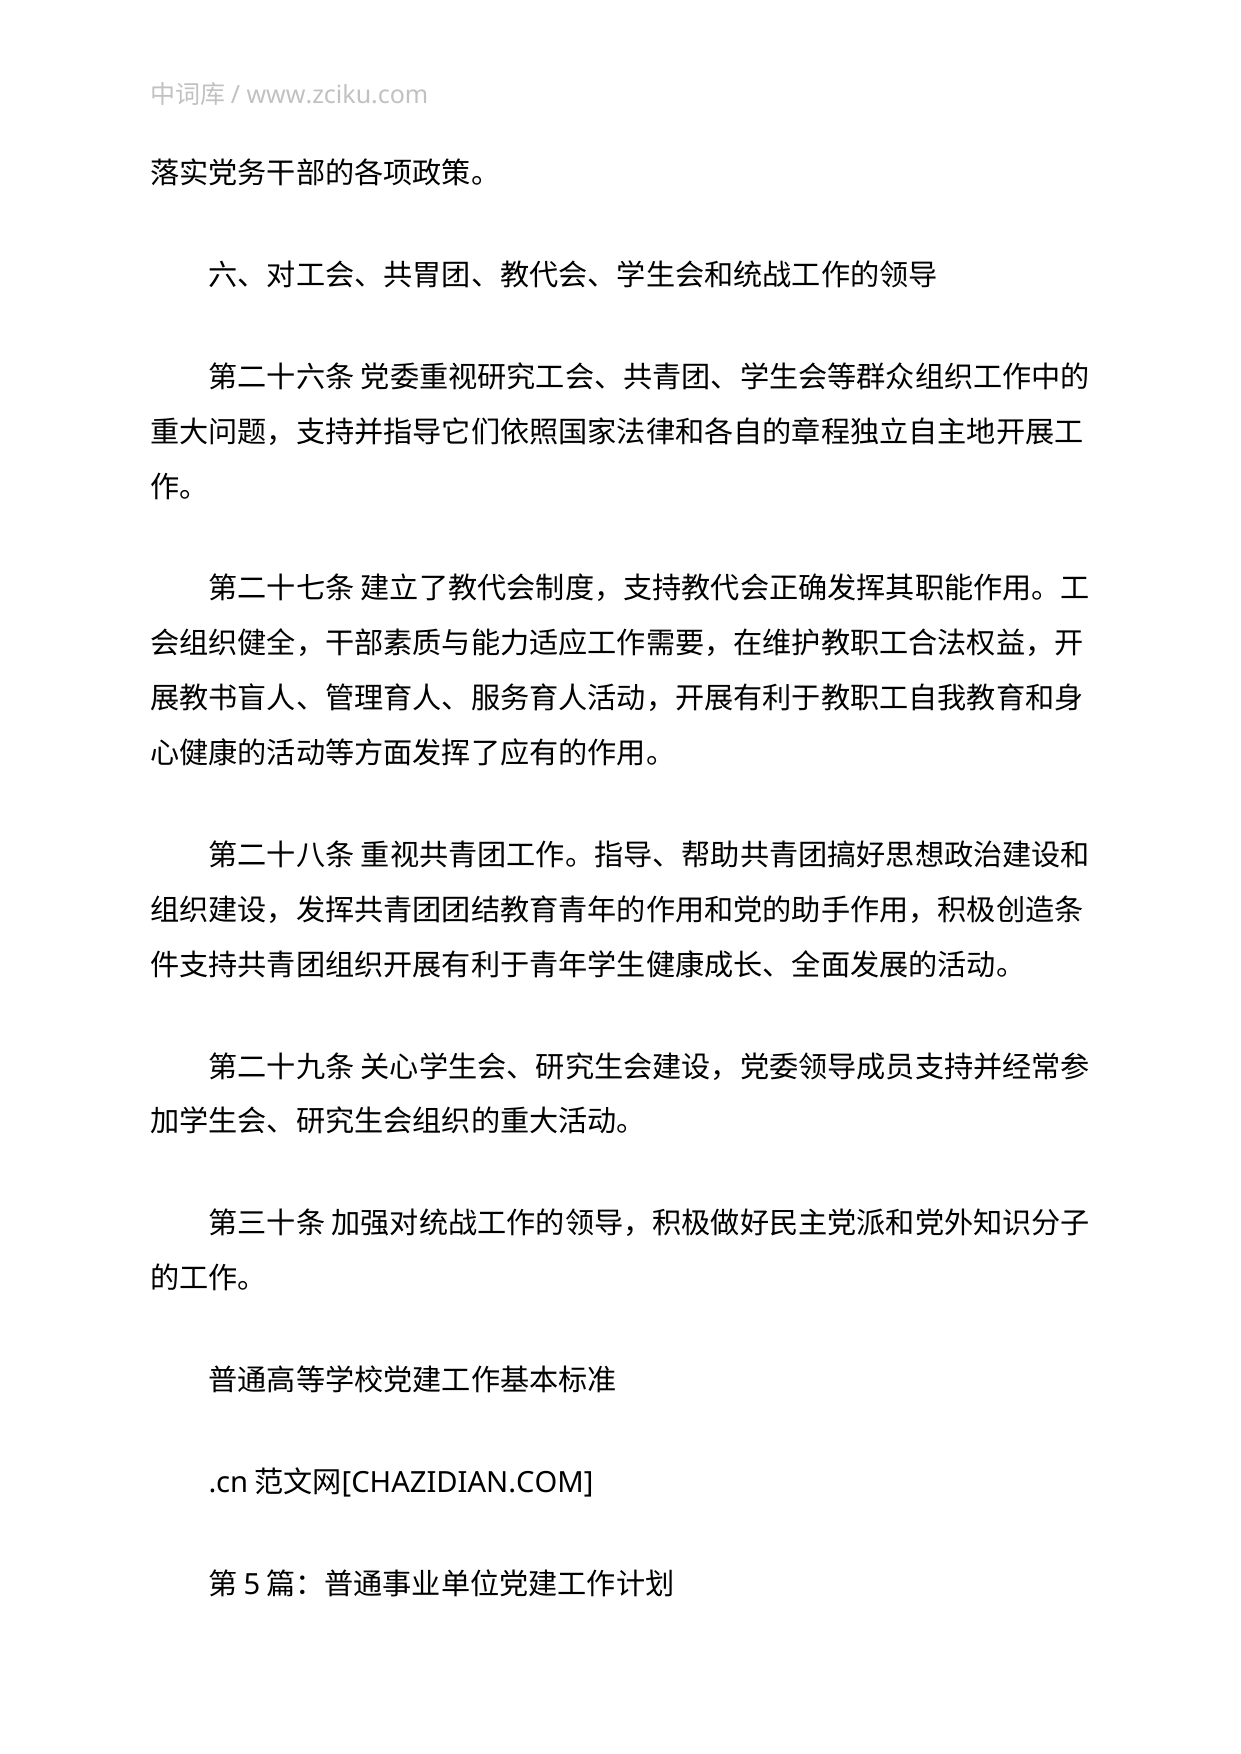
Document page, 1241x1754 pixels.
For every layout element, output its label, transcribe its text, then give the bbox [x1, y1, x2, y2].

text 第三十条 加强对统战工作的领导，积极做好民主党派和党外知识分子的工作。 [150, 1200, 1090, 1297]
text 普通高等学校党建工作基本标准 [150, 1356, 1090, 1399]
text 六、对工会、共胃团、教代会、学生会和统战工作的领导 [150, 252, 1090, 294]
text 第二十八条 重视共青团工作。指导、帮助共青团搞好思想政治建设和组织建设，发挥共青团团结教育青年的作用和党的助手作用，积极创造条件支持共青团组织开展有利于青年学生健康成长、全面发展的活动。 [150, 832, 1090, 984]
text 第二十六条 党委重视研究工会、共青团、学生会等群众组织工作中的重大问题，支持并指导它们依照国家法律和各自的章程独立自主地开展工作。 [150, 353, 1090, 506]
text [150, 150, 1090, 192]
text .cn范文网[CHAZIDIAN.COM] [150, 1458, 1090, 1501]
text 第二十九条 关心学生会、研究生会建设，党委领导成员支持并经常参加学生会、研究生会组织的重大活动。 [150, 1043, 1090, 1140]
text 第二十七条 建立了教代会制度，支持教代会正确发挥其职能作用。工会组织健全，干部素质与能力适应工作需要，在维护教职工合法权益，开展教书盲人、管理育人、服务育人活动，开展有利于教职工自我教育和身心健康的活动等方面发挥了应有的作用。 [150, 565, 1090, 772]
text 第5篇：普通事业单位党建工作计划 [150, 1560, 1090, 1603]
